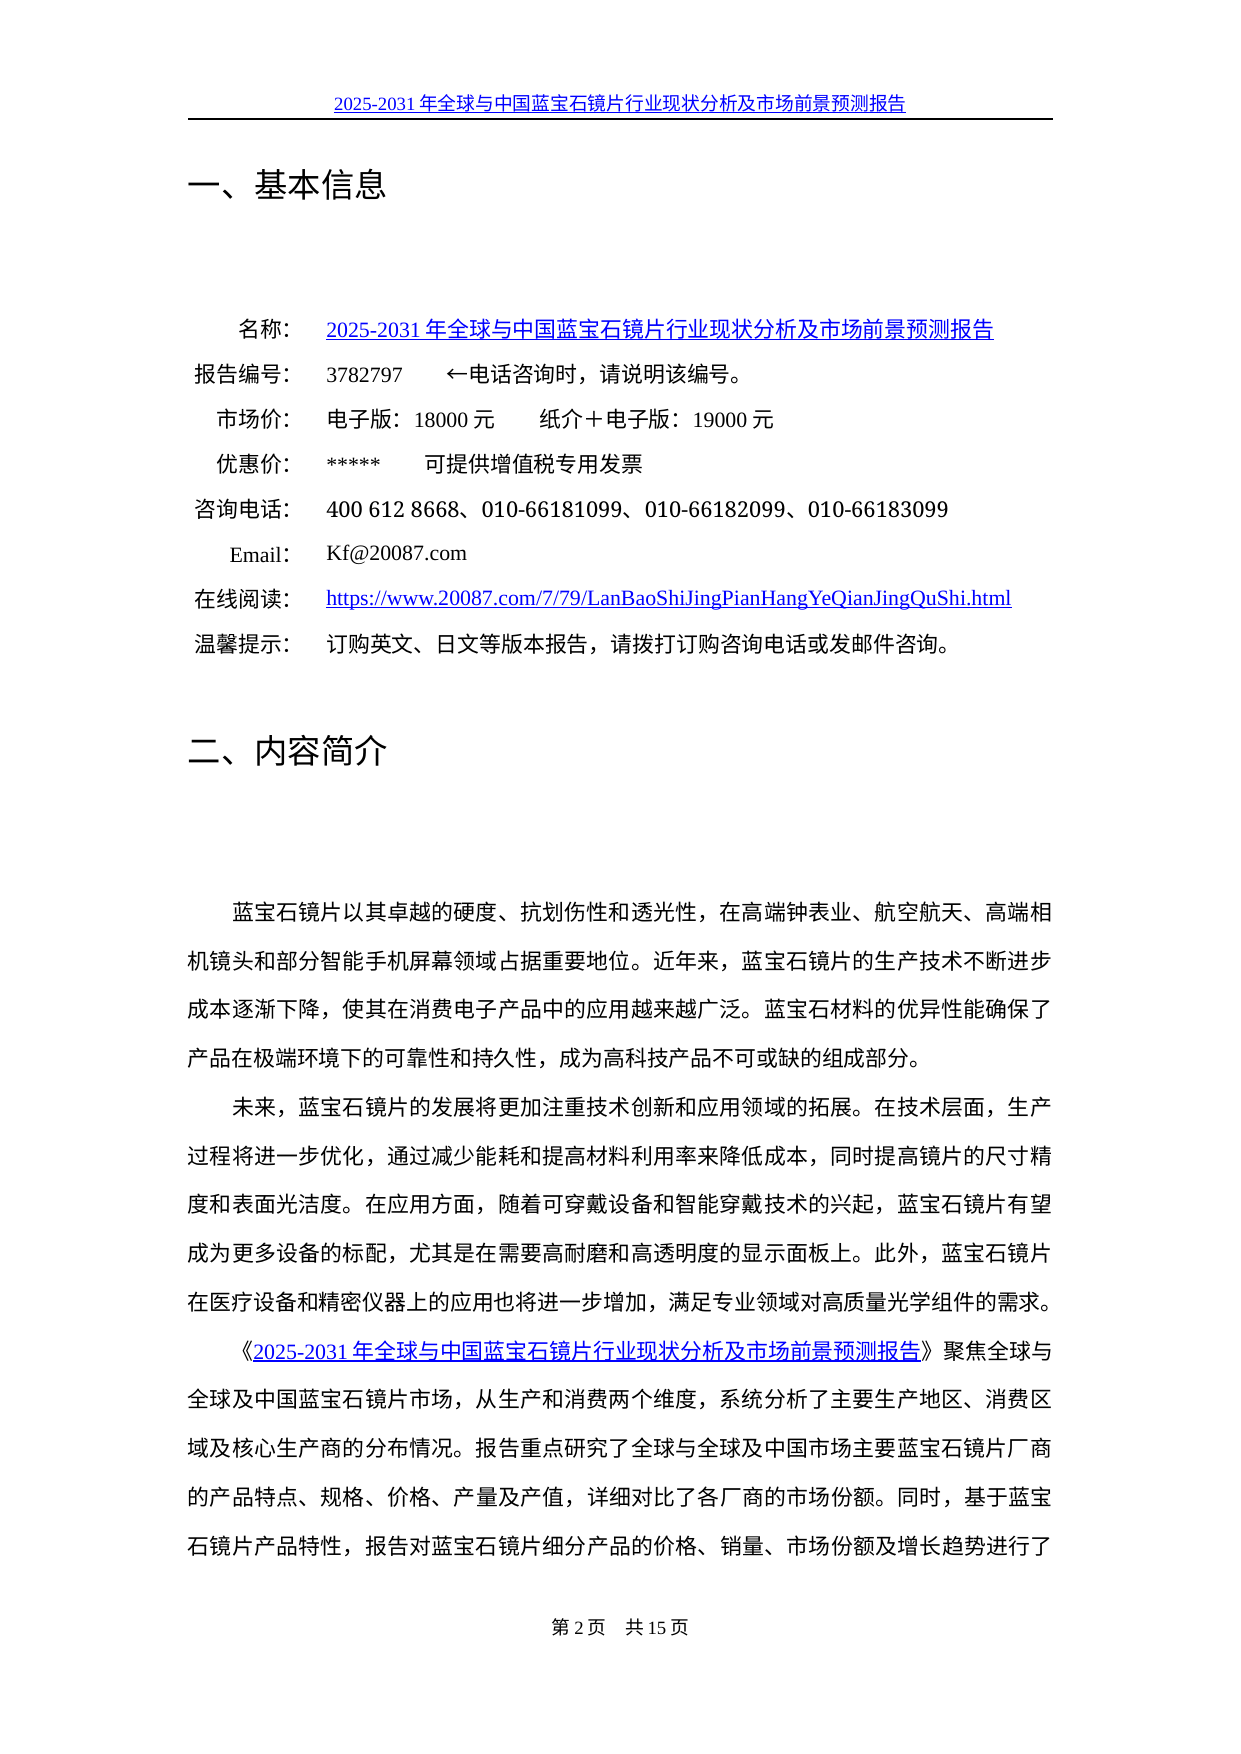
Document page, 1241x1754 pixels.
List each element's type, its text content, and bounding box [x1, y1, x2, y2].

table_cell 电子版：18000 元 纸介＋电子版：19000 元 [315, 402, 1073, 447]
table_header 名称： [167, 312, 315, 357]
table_cell Kf@20087.com [315, 537, 1073, 582]
title 二、内容简介 [187, 717, 1053, 782]
table_cell ***** 可提供增值税专用发票 [315, 447, 1073, 492]
table_cell 订购英文、日文等版本报告，请拨打订购咨询电话或发邮件咨询。 [315, 627, 1073, 672]
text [187, 894, 1053, 1561]
title 一、基本信息 [187, 150, 1053, 215]
table_cell 在线阅读： [167, 582, 315, 627]
table_cell 咨询电话： [167, 492, 315, 537]
table_cell 优惠价： [167, 447, 315, 492]
table_cell Email： [167, 537, 315, 582]
table_cell 3782797 ←电话咨询时，请说明该编号。 [315, 357, 1073, 402]
table_header 2025-2031年全球与中国蓝宝石镜片行业现状分析及市场前景预测报告 [315, 312, 1073, 357]
table_cell 温馨提示： [167, 627, 315, 672]
table_cell 400 612 8668、010-66181099、010-66182099、010-66183099 [315, 492, 1073, 537]
table_cell 报告编号： [167, 357, 315, 402]
table_cell 市场价： [167, 402, 315, 447]
table_cell [315, 582, 1073, 627]
